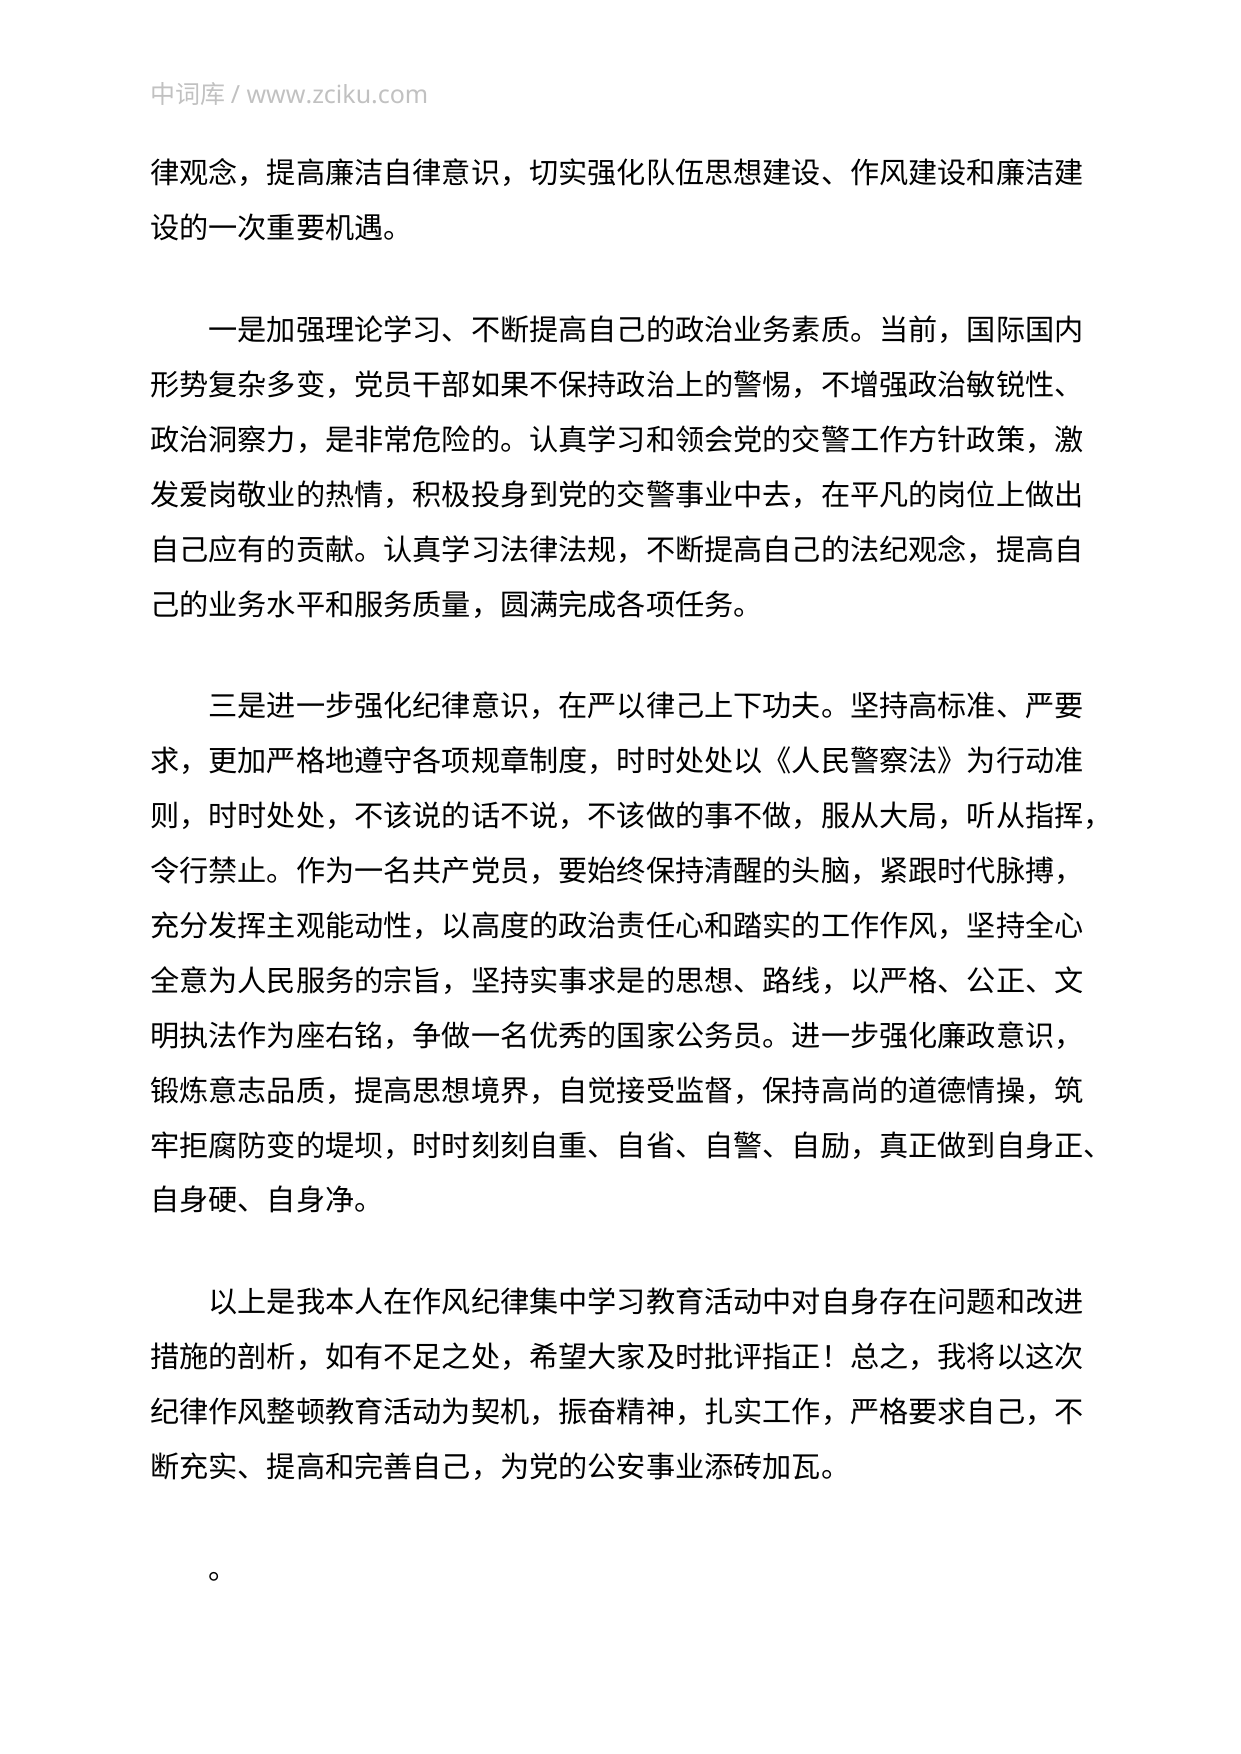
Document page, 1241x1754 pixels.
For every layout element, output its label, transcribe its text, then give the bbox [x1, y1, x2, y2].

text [150, 150, 1090, 247]
text 三是进一步强化纪律意识，在严以律己上下功夫。坚持高标准、严要求，更加严格地遵守各项规章制度，时时处处以《人民警察法》为行动准则，时时处处，不该说的话不说，不该做的事不做，服从大局，听从指挥，令行禁止。作为一名共产党员，要始终保持清醒的头脑，紧跟时代脉搏，充分发挥主观能动性，以高度的政治责任心和踏实的工作作风，坚持全心全意为人民服务的宗旨，坚持实事求是的思想、路线，以严格、公正、文明执法作为座右铭，争做一名优秀的国家公务员。进一步强化廉政意识，锻炼意志品质，提高思想境界，自觉接受监督，保持高尚的道德情操，筑牢拒腐防变的堤坝，时时刻刻自重、自省、自警、自励，真正做到自身正、自身硬、自身净。 [150, 683, 1090, 1219]
text 以上是我本人在作风纪律集中学习教育活动中对自身存在问题和改进措施的剖析，如有不足之处，希望大家及时批评指正！总之，我将以这次纪律作风整顿教育活动为契机，振奋精神，扎实工作，严格要求自己，不断充实、提高和完善自己，为党的公安事业添砖加瓦。 [150, 1279, 1090, 1486]
text 一是加强理论学习、不断提高自己的政治业务素质。当前，国际国内形势复杂多变，党员干部如果不保持政治上的警惕，不增强政治敏锐性、政治洞察力，是非常危险的。认真学习和领会党的交警工作方针政策，激发爱岗敬业的热情，积极投身到党的交警事业中去，在平凡的岗位上做出自己应有的贡献。认真学习法律法规，不断提高自己的法纪观念，提高自己的业务水平和服务质量，圆满完成各项任务。 [150, 307, 1090, 623]
text 。 [150, 1545, 1090, 1587]
